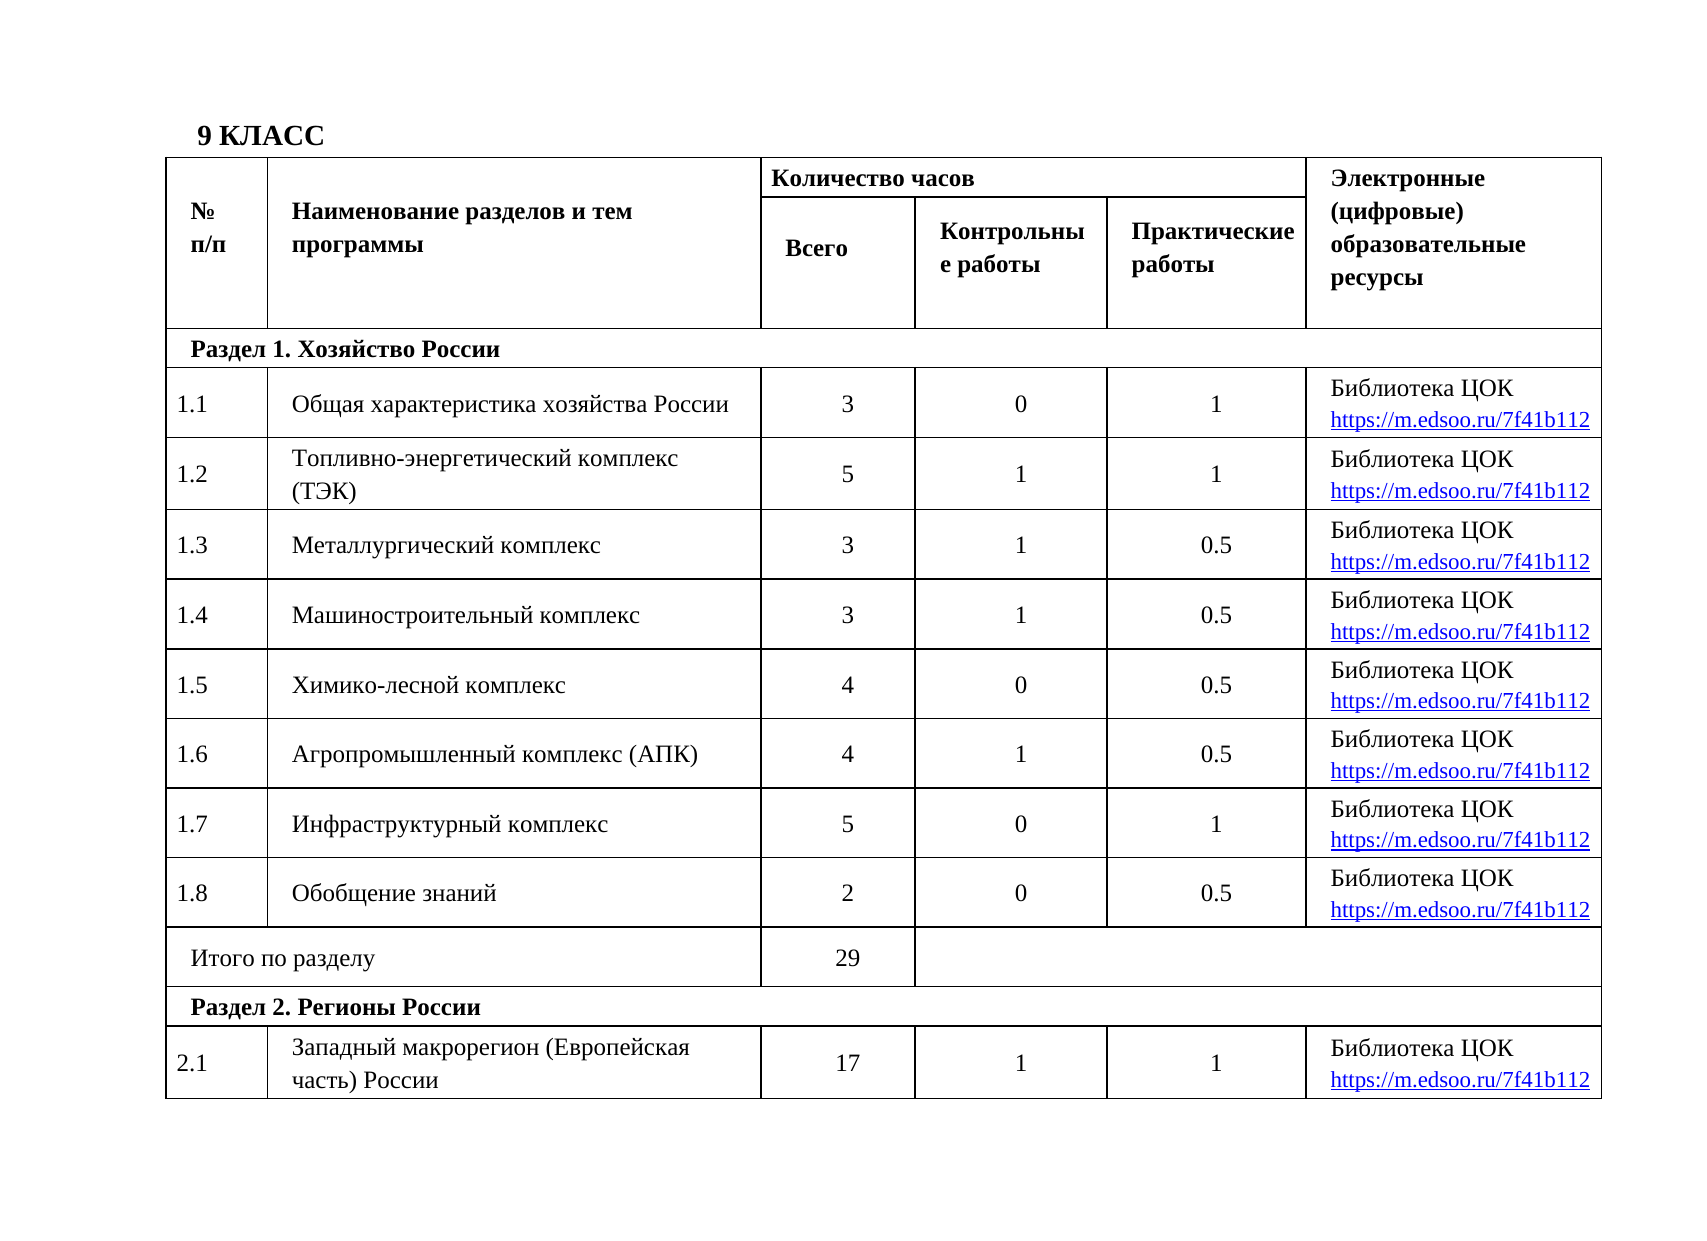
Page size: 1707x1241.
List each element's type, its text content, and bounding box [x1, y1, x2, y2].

table_cell 1 [1108, 1027, 1305, 1097]
table_cell 2 [762, 858, 914, 926]
table_cell 0.5 [1108, 650, 1305, 717]
table_cell 3 [762, 510, 914, 578]
table_cell 0 [916, 650, 1106, 717]
table_header № п/п [167, 158, 267, 327]
table_cell 0 [916, 858, 1106, 926]
table_cell Топливно-энергетический комплекс (ТЭК) [268, 438, 760, 509]
table_cell 1.7 [167, 789, 267, 857]
table_cell Библиотека ЦОК https://m.edsoo.ru/7f41b112 [1307, 789, 1601, 857]
table_cell 1 [916, 1027, 1106, 1097]
table_cell Инфраструктурный комплекс [268, 789, 760, 857]
table_cell 0 [916, 368, 1106, 436]
table_cell 0 [916, 789, 1106, 857]
table_cell 1 [1108, 789, 1305, 857]
table_cell Обобщение знаний [268, 858, 760, 926]
table_cell 1 [916, 719, 1106, 787]
table_cell 1 [916, 580, 1106, 648]
table_cell 4 [762, 719, 914, 787]
table_cell Общая характеристика хозяйства России [268, 368, 760, 436]
table_cell Машиностроительный комплекс [268, 580, 760, 648]
table_cell 3 [762, 368, 914, 436]
table_cell 0.5 [1108, 510, 1305, 578]
table_cell Раздел 2. Регионы России [167, 987, 1601, 1025]
table_cell Библиотека ЦОК https://m.edsoo.ru/7f41b112 [1307, 580, 1601, 648]
table_cell 1.4 [167, 580, 267, 648]
table_cell 1.6 [167, 719, 267, 787]
table_cell 0.5 [1108, 719, 1305, 787]
table_cell Практические работы [1108, 198, 1305, 327]
text 9 КЛАСС [190, 118, 1618, 152]
table_cell 17 [762, 1027, 914, 1097]
table_cell 1 [1108, 438, 1305, 509]
table_cell Раздел 1. Хозяйство России [167, 329, 1601, 367]
table_cell Библиотека ЦОК https://m.edsoo.ru/7f41b112 [1307, 438, 1601, 509]
table_cell 0.5 [1108, 580, 1305, 648]
table_cell Библиотека ЦОК https://m.edsoo.ru/7f41b112 [1307, 510, 1601, 578]
table_cell 5 [762, 789, 914, 857]
table_cell 1 [916, 438, 1106, 509]
table_cell 1.5 [167, 650, 267, 717]
table_cell 5 [762, 438, 914, 509]
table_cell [1307, 858, 1601, 926]
table_cell Библиотека ЦОК https://m.edsoo.ru/7f41b112 [1307, 719, 1601, 787]
table_cell 1.3 [167, 510, 267, 578]
table_cell Металлургический комплекс [268, 510, 760, 578]
table_header Наименование разделов и тем программы [268, 158, 760, 327]
table_cell 29 [762, 928, 914, 986]
table_cell 1.2 [167, 438, 267, 509]
table_cell [916, 928, 1601, 986]
table_cell 1 [916, 510, 1106, 578]
table_cell Библиотека ЦОК https://m.edsoo.ru/7f41b112 [1307, 368, 1601, 436]
table_cell Всего [762, 198, 914, 327]
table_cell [1307, 1027, 1601, 1097]
table_cell 2.1 [167, 1027, 267, 1097]
table_cell Итого по разделу [167, 928, 760, 986]
table_header Количество часов [762, 158, 1305, 196]
table_cell 1.1 [167, 368, 267, 436]
table_cell 3 [762, 580, 914, 648]
table_header Электронные (цифровые) образовательные ресурсы [1307, 158, 1601, 327]
table_cell Западный макрорегион (Европейская часть) России [268, 1027, 760, 1097]
table_cell Агропромышленный комплекс (АПК) [268, 719, 760, 787]
table_cell 4 [762, 650, 914, 717]
table_cell Химико-лесной комплекс [268, 650, 760, 717]
table_cell 1 [1108, 368, 1305, 436]
table_cell Библиотека ЦОК https://m.edsoo.ru/7f41b112 [1307, 650, 1601, 717]
table_cell Контрольные работы [916, 198, 1106, 327]
table_cell 1.8 [167, 858, 267, 926]
table_cell 0.5 [1108, 858, 1305, 926]
